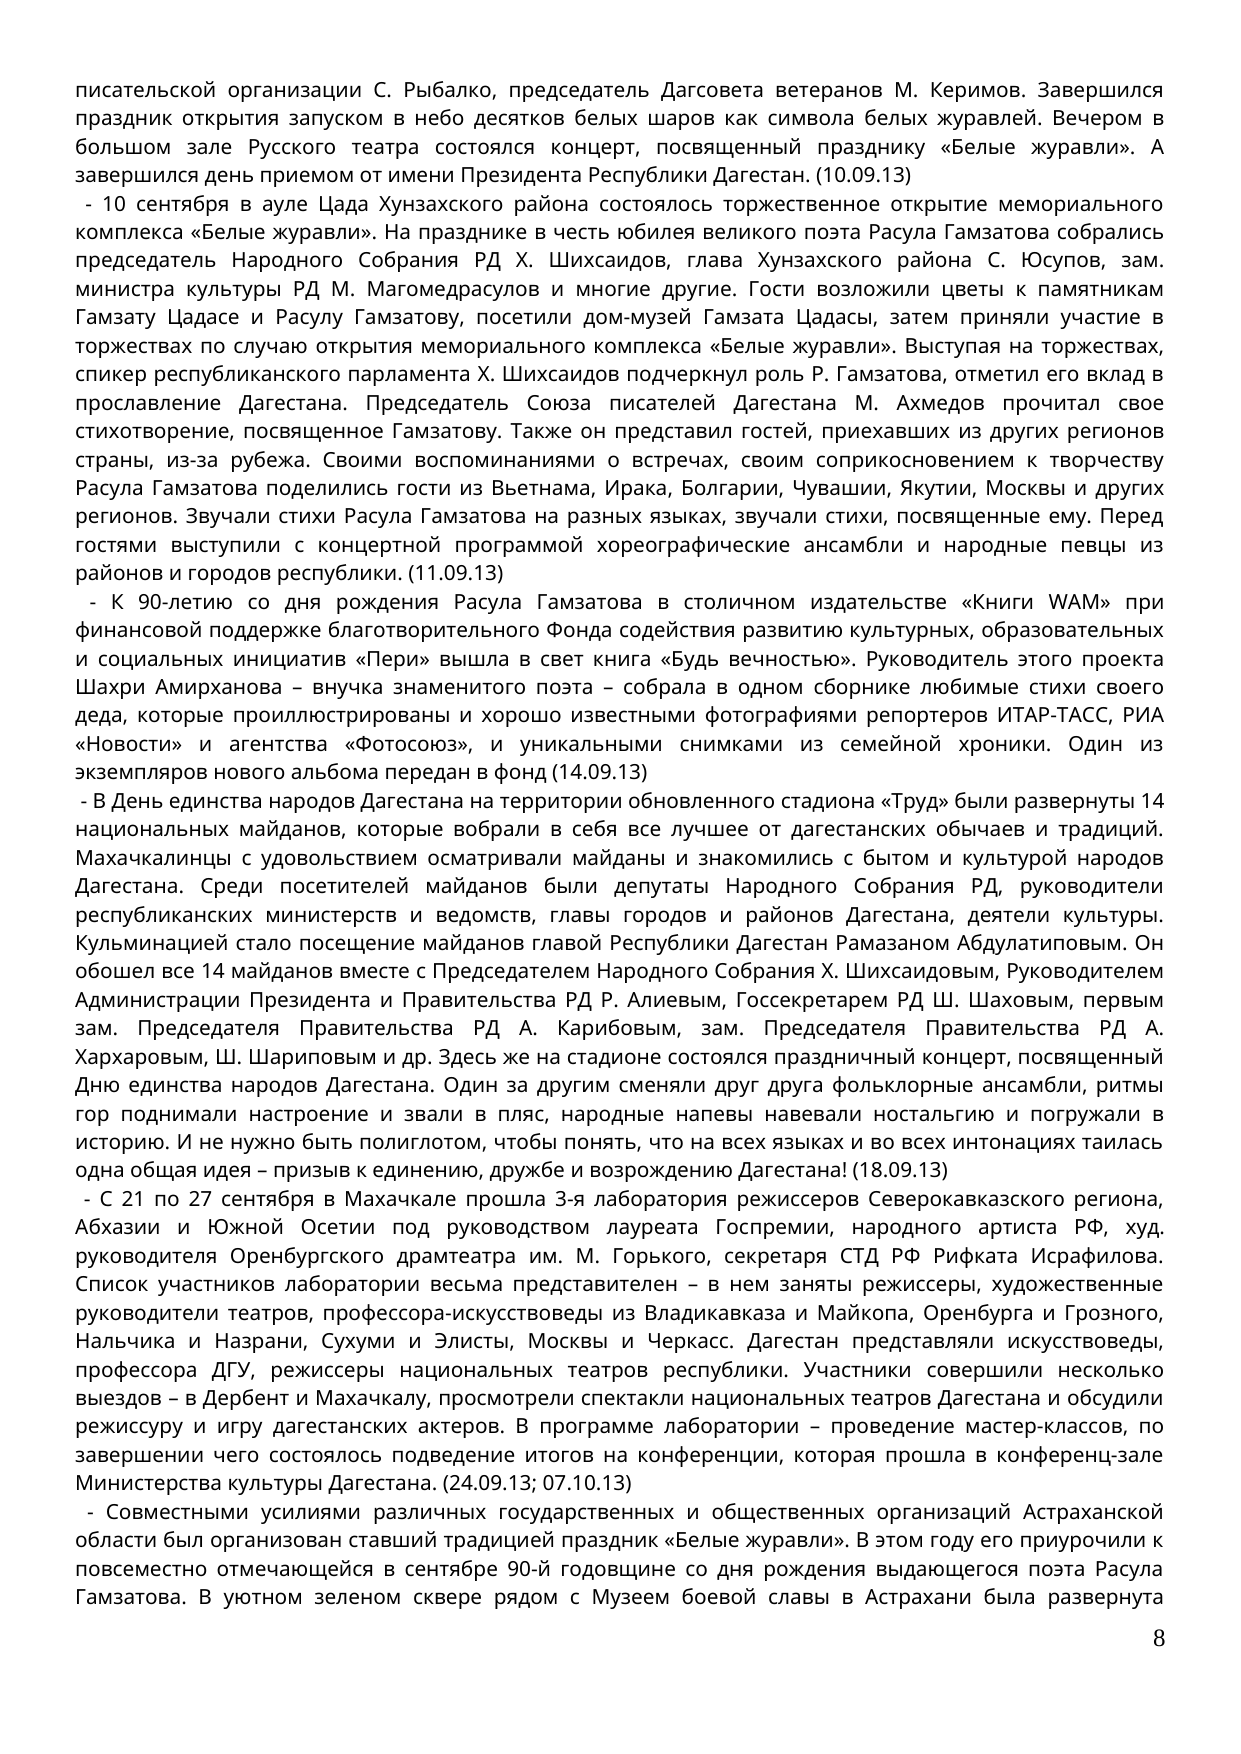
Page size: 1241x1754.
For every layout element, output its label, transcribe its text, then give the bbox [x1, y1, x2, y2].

text - К 90-летию со дня рождения Расула Гамзатова в столичном издательстве «Книги WAM» при финансовой поддержке благотворительного Фонда содействия развитию культурных, образовательных и социальных инициатив «Пери» вышла в свет книга «Будь вечностью». Руководитель этого проекта Шахри Амирханова – внучка знаменитого поэта – собрала в одном сборнике любимые стихи своего деда, которые проиллюстрированы и хорошо известными фотографиями репортеров ИТАР-ТАСС, РИА «Новости» и агентства «Фотосоюз», и уникальными снимками из семейной хроники. Один из экземпляров нового альбома передан в фонд (14.09.13) [75, 587, 1165, 786]
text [75, 75, 1165, 189]
text - 10 сентября в ауле Цада Хунзахского района состоялось торжественное открытие мемориального комплекса «Белые журавли». На празднике в честь юбилея великого поэта Расула Гамзатова собрались председатель Народного Собрания РД Х. Шихсаидов, глава Хунзахского района С. Юсупов, зам. министра культуры РД М. Магомедрасулов и многие другие. Гости возложили цветы к памятникам Гамзату Цадасе и Расулу Гамзатову, посетили дом-музей Гамзата Цадасы, затем приняли участие в торжествах по случаю открытия мемориального комплекса «Белые журавли». Выступая на торжествах, спикер республиканского парламента Х. Шихсаидов подчеркнул роль Р. Гамзатова, отметил его вклад в прославление Дагестана. Председатель Союза писателей Дагестана М. Ахмедов прочитал свое стихотворение, посвященное Гамзатову. Также он представил гостей, приехавших из других регионов страны, из-за рубежа. Своими воспоминаниями о встречах, своим соприкосновением к творчеству Расула Гамзатова поделились гости из Вьетнама, Ирака, Болгарии, Чувашии, Якутии, Москвы и других регионов. Звучали стихи Расула Гамзатова на разных языках, звучали стихи, посвященные ему. Перед гостями выступили с концертной программой хореографические ансамбли и народные певцы из районов и городов республики. (11.09.13) [75, 189, 1165, 587]
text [75, 1497, 1165, 1611]
text - В День единства народов Дагестана на территории обновленного стадиона «Труд» были развернуты 14 национальных майданов, которые вобрали в себя все лучшее от дагестанских обычаев и традиций. Махачкалинцы с удовольствием осматривали майданы и знакомились с бытом и культурой народов Дагестана. Среди посетителей майданов были депутаты Народного Собрания РД, руководители республиканских министерств и ведомств, главы городов и районов Дагестана, деятели культуры. Кульминацией стало посещение майданов главой Республики Дагестан Рамазаном Абдулатиповым. Он обошел все 14 майданов вместе с Председателем Народного Собрания Х. Шихсаидовым, Руководителем Администрации Президента и Правительства РД Р. Алиевым, Госсекретарем РД Ш. Шаховым, первым зам. Председателя Правительства РД А. Карибовым, зам. Председателя Правительства РД А. Хархаровым, Ш. Шариповым и др. Здесь же на стадионе состоялся праздничный концерт, посвященный Дню единства народов Дагестана. Один за другим сменяли друг друга фольклорные ансамбли, ритмы гор поднимали настроение и звали в пляс, народные напевы навевали ностальгию и погружали в историю. И не нужно быть полиглотом, чтобы понять, что на всех языках и во всех интонациях таилась одна общая идея – призыв к единению, дружбе и возрождению Дагестана! (18.09.13) [75, 786, 1165, 1184]
text - С 21 по 27 сентября в Махачкале прошла 3-я лаборатория режиссеров Северокавказского региона, Абхазии и Южной Осетии под руководством лауреата Госпремии, народного артиста РФ, худ. руководителя Оренбургского драмтеатра им. М. Горького, секретаря СТД РФ Рифката Исрафилова. Список участников лаборатории весьма представителен – в нем заняты режиссеры, художественные руководители театров, профессора-искусствоведы из Владикавказа и Майкопа, Оренбурга и Грозного, Нальчика и Назрани, Сухуми и Элисты, Москвы и Черкасс. Дагестан представляли искусствоведы, профессора ДГУ, режиссеры национальных театров республики. Участники совершили несколько выездов – в Дербент и Махачкалу, просмотрели спектакли национальных театров Дагестана и обсудили режиссуру и игру дагестанских актеров. В программе лаборатории – проведение мастер-классов, по завершении чего состоялось подведение итогов на конференции, которая прошла в конференц-зале Министерства культуры Дагестана. (24.09.13; 07.10.13) [75, 1184, 1165, 1497]
